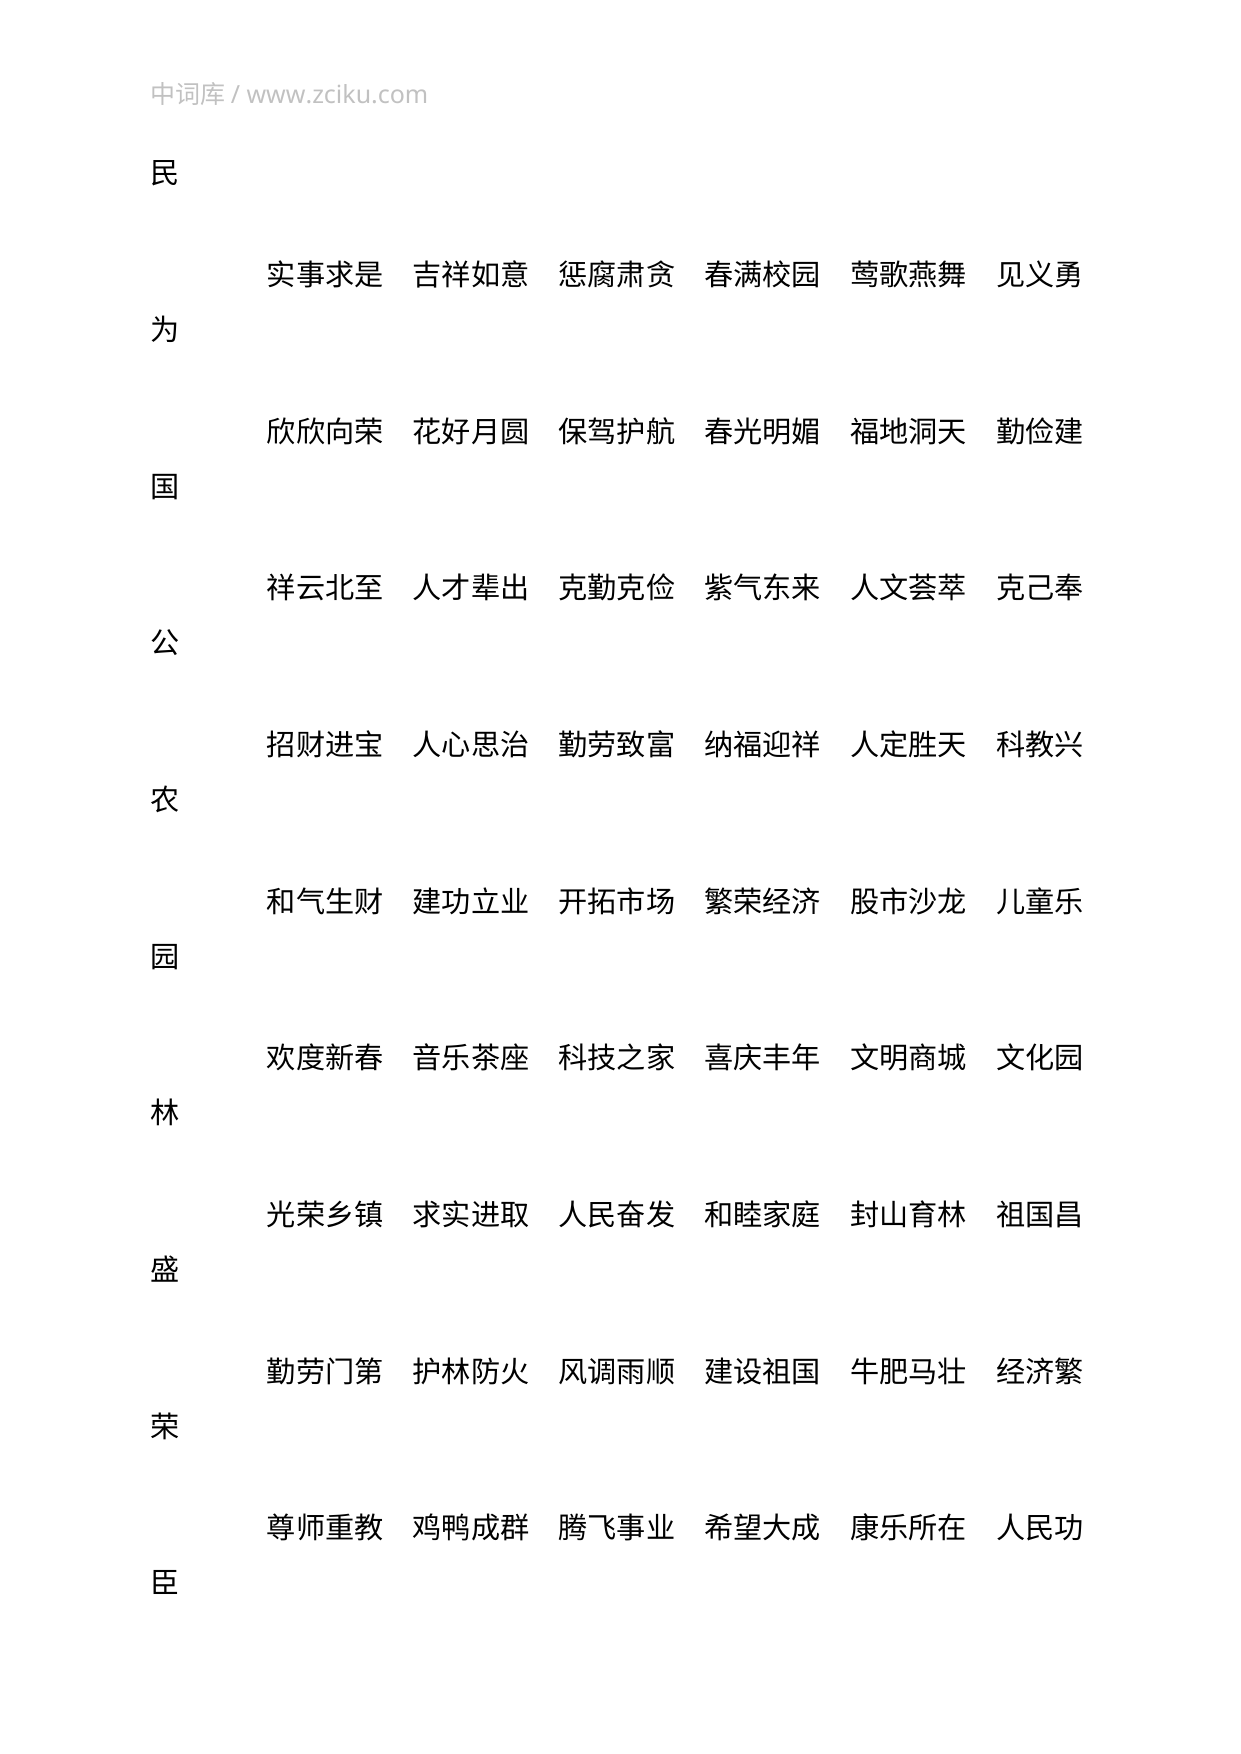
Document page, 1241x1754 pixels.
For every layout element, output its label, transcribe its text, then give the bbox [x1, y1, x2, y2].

text 欣欣向荣 花好月圆 保驾护航 春光明媚 福地洞天 勤俭建国 [150, 408, 1090, 506]
text 光荣乡镇 求实进取 人民奋发 和睦家庭 封山育林 祖国昌盛 [150, 1192, 1090, 1289]
text 实事求是 吉祥如意 惩腐肃贪 春满校园 莺歌燕舞 见义勇为 [150, 252, 1090, 349]
text 勤劳门第 护林防火 风调雨顺 建设祖国 牛肥马壮 经济繁荣 [150, 1348, 1090, 1446]
text 和气生财 建功立业 开拓市场 繁荣经济 股市沙龙 儿童乐园 [150, 878, 1090, 976]
text 祥云北至 人才辈出 克勤克俭 紫气东来 人文荟萃 克己奉公 [150, 565, 1090, 662]
text 招财进宝 人心思治 勤劳致富 纳福迎祥 人定胜天 科教兴农 [150, 722, 1090, 819]
text 欢度新春 音乐茶座 科技之家 喜庆丰年 文明商城 文化园林 [150, 1035, 1090, 1132]
text 尊师重教 鸡鸭成群 腾飞事业 希望大成 康乐所在 人民功臣 [150, 1505, 1090, 1602]
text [150, 150, 1090, 192]
